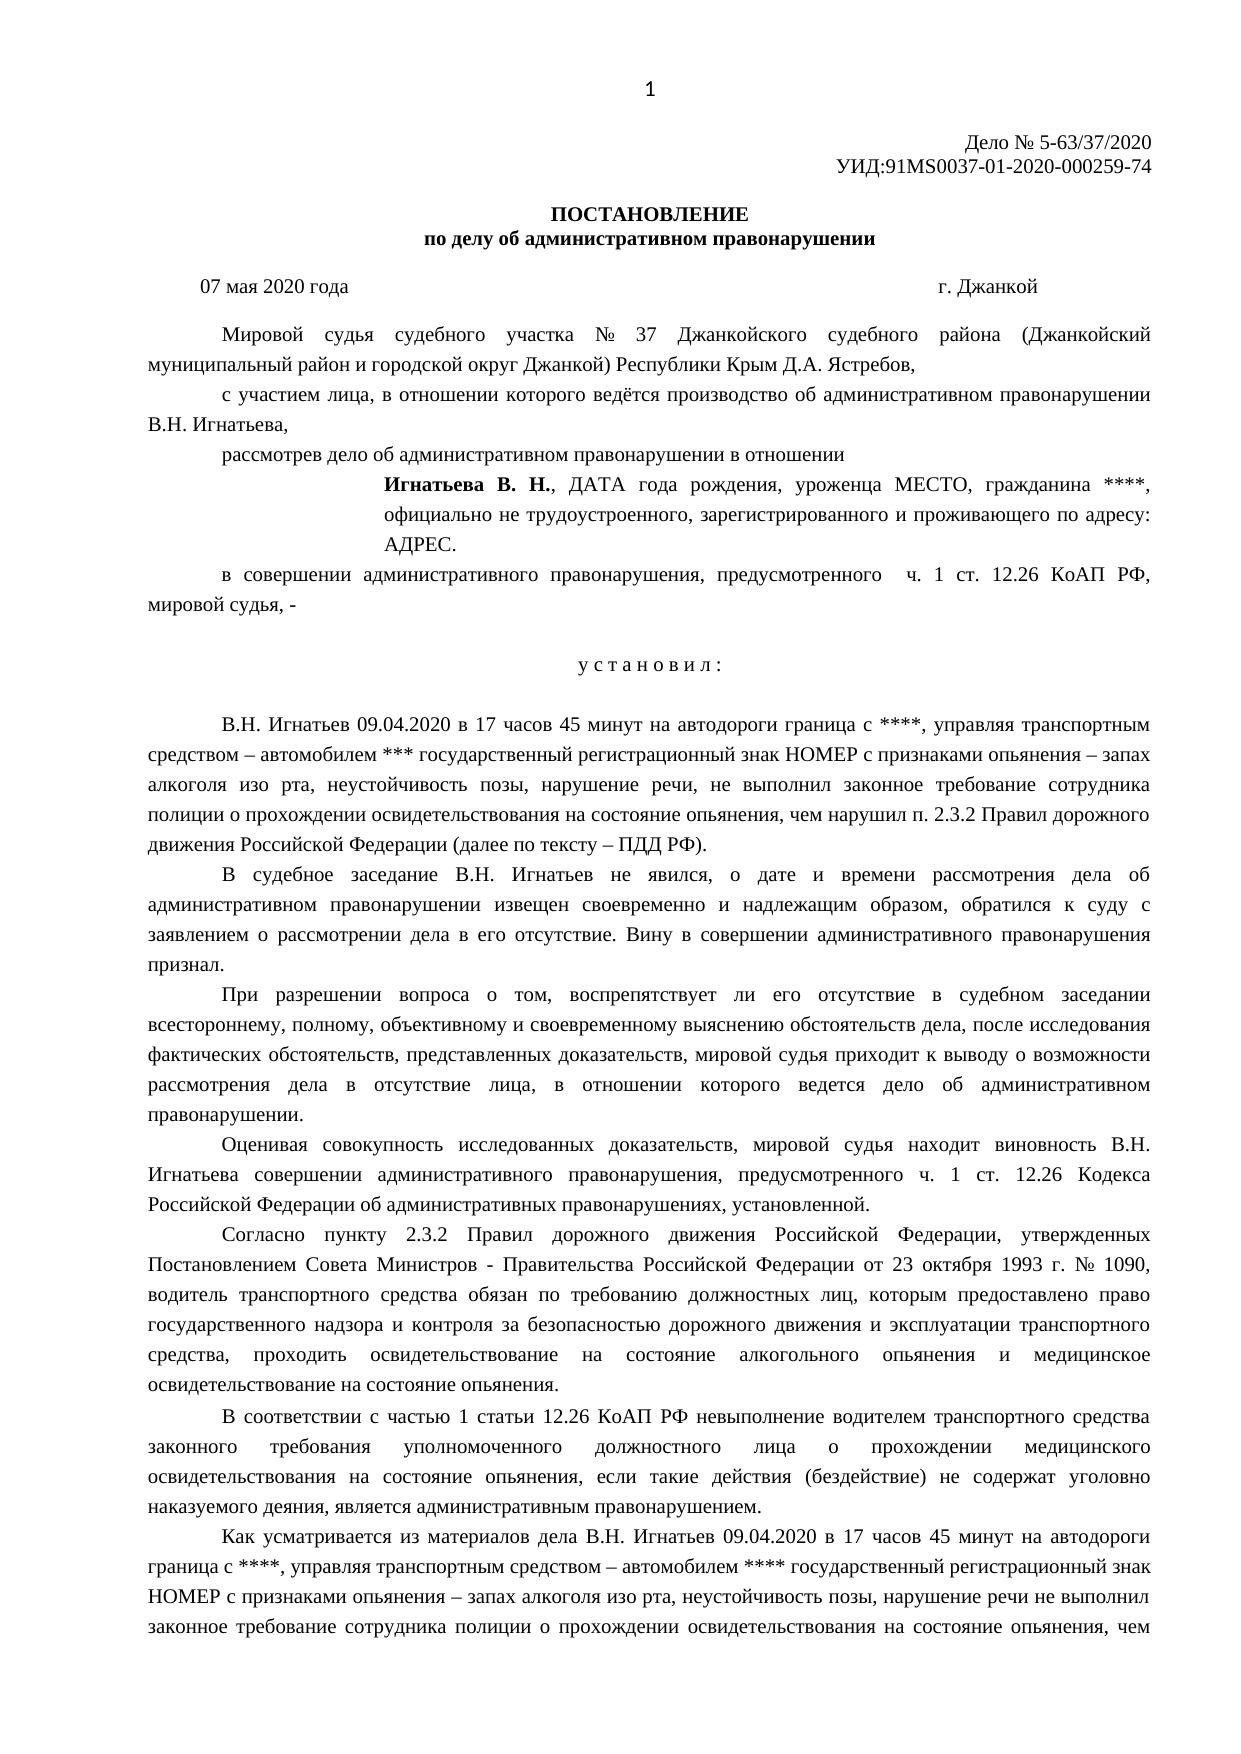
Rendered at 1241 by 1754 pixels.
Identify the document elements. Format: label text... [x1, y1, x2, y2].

text В соответствии с частью 1 статьи 12.26 КоАП РФ невыполнение водителем транспортного средства законного требования уполномоченного должностного лица о прохождении медицинского освидетельствования на состояние опьянения, если такие действия (бездействие) не содержат уголовно наказуемого деяния, является административным правонарушением. [148, 1404, 1152, 1518]
text Оценивая совокупность исследованных доказательств, мировой судья находит виновность В.Н. Игнатьева совершении административного правонарушения, предусмотренного ч. 1 ст. 12.26 Кодекса Российской Федерации об административных правонарушениях, установленной. [148, 1132, 1152, 1216]
text с участием лица, в отношении которого ведётся производство об административном правонарушении В.Н. Игнатьева, [148, 382, 1152, 436]
text у с т а н о в и л : [148, 652, 1152, 676]
text Согласно пункту 2.3.2 Правил дорожного движения Российской Федерации, утвержденных Постановлением Совета Министров - Правительства Российской Федерации от 23 октября . № 1090, водитель транспортного средства обязан по требованию должностных лиц, которым предоставлено право государственного надзора и контроля за безопасностью дорожного движения и эксплуатации транспортного средства, проходить освидетельствование на состояние алкогольного опьянения и медицинское освидетельствование на состояние опьянения. [148, 1222, 1152, 1396]
text Дело № 5-63/37/2020 [148, 130, 1152, 154]
text Игнатьева В. Н., ДАТА года рождения, уроженца МЕСТО, гражданина ****, официально не трудоустроенного, зарегистрированного и проживающего по адресу: АДРЕС. [384, 472, 1152, 556]
text Мировой судья судебного участка № 37 Джанкойского судебного района (Джанкойский муниципальный район и городской округ Джанкой) Республики Крым Д.А. Ястребов, [148, 322, 1152, 376]
text В.Н. Игнатьев 09.04.2020 в 17 часов 45 минут на автодороги граница с ****, управляя транспортным средством – автомобилем *** государственный регистрационный знак НОМЕР с признаками опьянения – запах алкоголя изо рта, неустойчивость позы, нарушение речи, не выполнил законное требование сотрудника полиции о прохождении освидетельствования на состояние опьянения, чем нарушил п. 2.3.2 Правил дорожного движения Российской Федерации (далее по тексту – ПДД РФ). [148, 712, 1152, 856]
text рассмотрев дело об административном правонарушении в отношении [148, 442, 1152, 466]
text При разрешении вопроса о том, воспрепятствует ли его отсутствие в судебном заседании всестороннему, полному, объективному и своевременному выяснению обстоятельств дела, после исследования фактических обстоятельств, представленных доказательств, мировой судья приходит к выводу о возможности рассмотрения дела в отсутствие лица, в отношении которого ведется дело об административном правонарушении. [148, 982, 1152, 1126]
text 07 мая 2020 года г. Джанкой [148, 274, 1152, 298]
text В судебное заседание В.Н. Игнатьев не явился, о дате и времени рассмотрения дела об административном правонарушении извещен своевременно и надлежащим образом, обратился к суду с заявлением о рассмотрении дела в его отсутствие. Вину в совершении административного правонарушения признал. [148, 862, 1152, 976]
text по делу об административном правонарушении [148, 226, 1152, 250]
text в совершении административного правонарушения, предусмотренного ч. 1 ст. 12.26 КоАП РФ, мировой судья, - [148, 562, 1152, 616]
text ПОСТАНОВЛЕНИЕ [148, 202, 1152, 226]
text УИД:91MS0037-01-2020-000259-74 [148, 154, 1152, 178]
